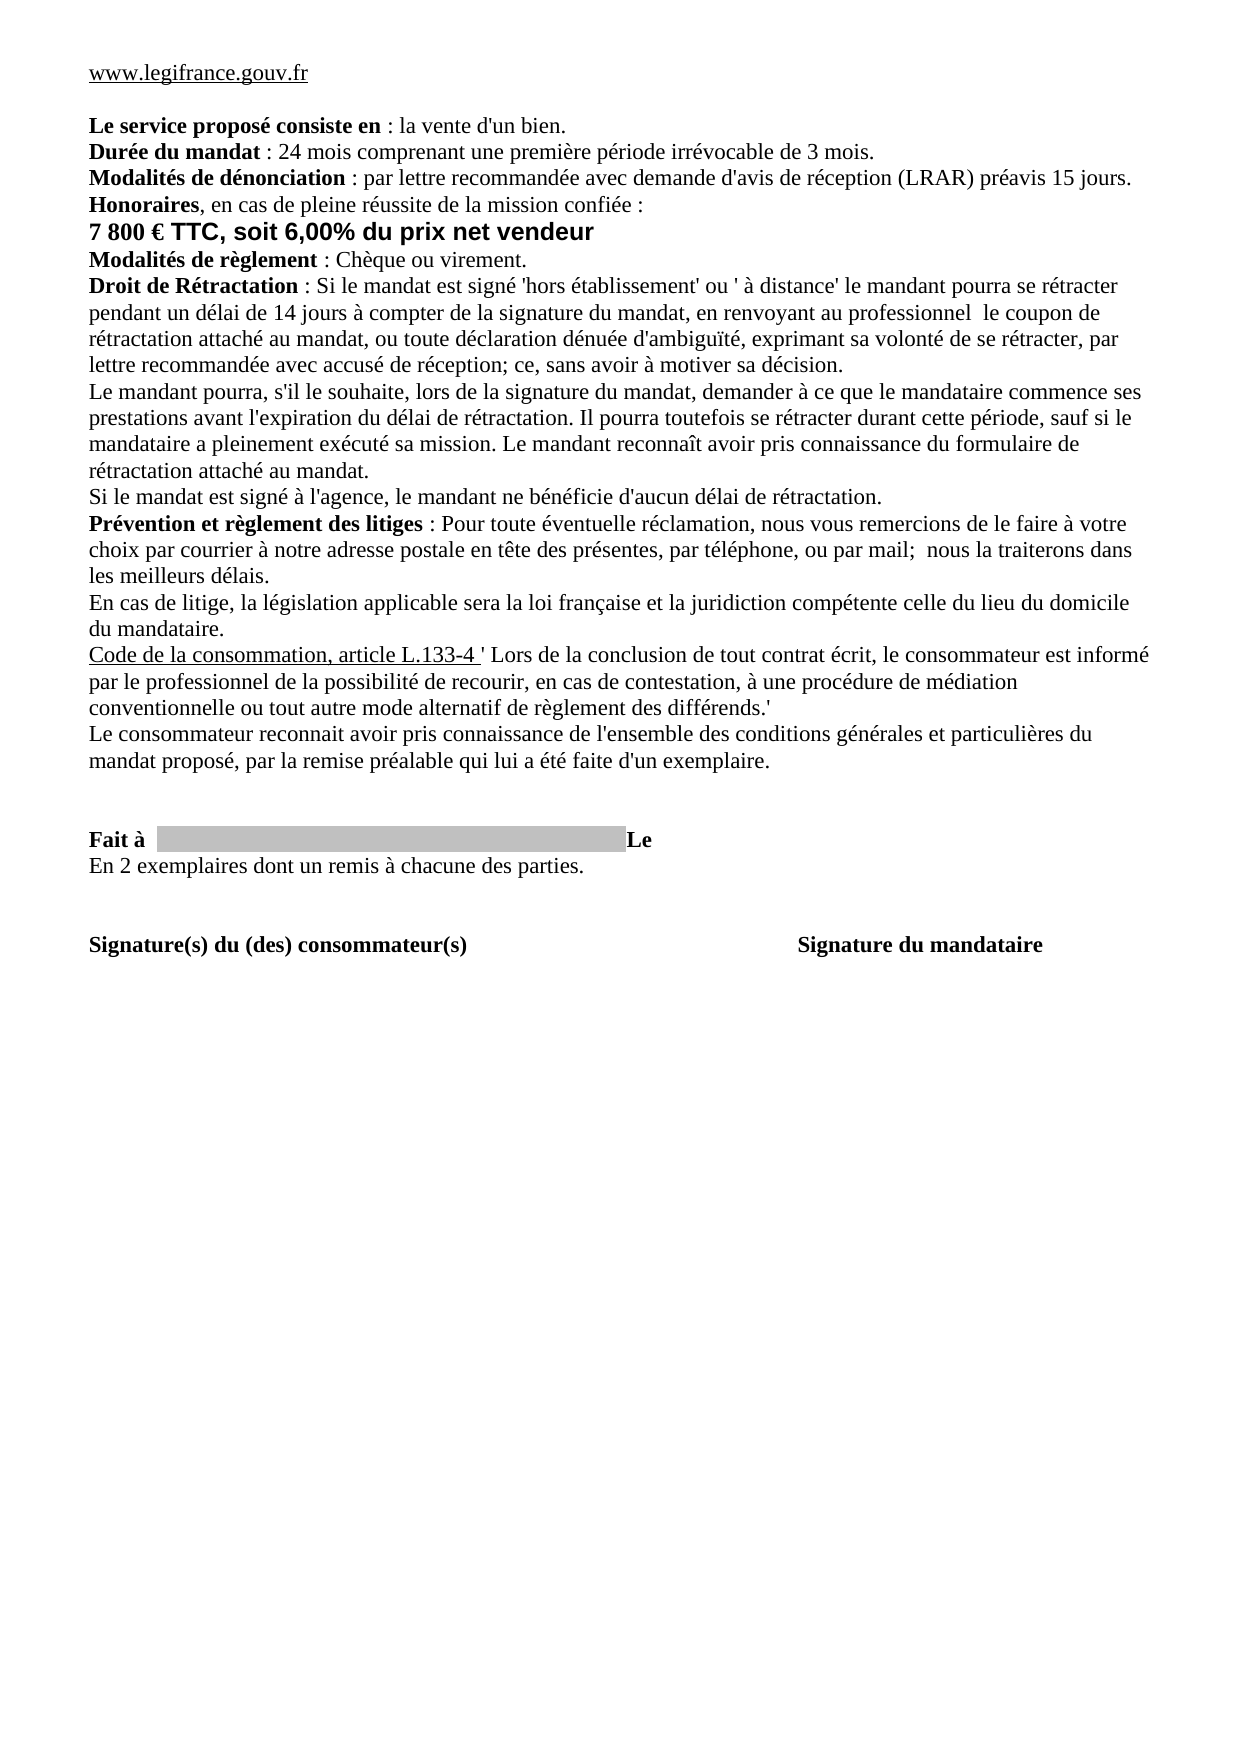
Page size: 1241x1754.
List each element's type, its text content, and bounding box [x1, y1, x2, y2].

text Si le mandat est signé à l'agence, le mandant ne bénéficie d'aucun délai de rétractation. [88, 483, 1152, 509]
text En cas de litige, la législation applicable sera la loi française et la juridiction compétente celle du lieu du domicile du mandataire. [88, 589, 1152, 641]
text Honoraires, en cas de pleine réussite de la mission confiée : [88, 191, 1152, 217]
text Fait à Le [88, 826, 157, 852]
text En 2 exemplaires dont un remis à chacune des parties. [88, 852, 1152, 878]
text Prévention et règlement des litiges : Pour toute éventuelle réclamation, nous vous remercions de le faire à votre choix par courrier à notre adresse postale en tête des présentes, par téléphone, ou par mail; nous la traiterons dans les meilleurs délais. [88, 509, 1152, 589]
text Le mandant pourra, s'il le souhaite, lors de la signature du mandat, demander à ce que le mandataire commence ses prestations avant l'expiration du délai de rétractation. Il pourra toutefois se rétracter durant cette période, sauf si le mandataire a pleinement exécuté sa mission. Le mandant reconnaît avoir pris connaissance du formulaire de rétractation attaché au mandat. [88, 378, 1152, 483]
text Modalités de dénonciation : par lettre recommandée avec demande d'avis de réception (LRAR) préavis 15 jours. [88, 164, 1152, 191]
text Fait à Le [626, 826, 1152, 852]
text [88, 59, 1152, 85]
text Le service proposé consiste en : la vente d'un bien. [88, 112, 1152, 138]
text Durée du mandat : 24 mois comprenant une première période irrévocable de 3 mois. [88, 138, 1152, 164]
text Le consommateur reconnait avoir pris connaissance de l'ensemble des conditions générales et particulières du mandat proposé, par la remise préalable qui lui a été faite d'un exemplaire. [88, 720, 1152, 773]
text 7 800 € TTC, soit 6,00% du prix net vendeur [88, 217, 1152, 246]
text Code de la consommation, article L.133-4 ' Lors de la conclusion de tout contrat écrit, le consommateur est informé par le professionnel de la possibilité de recourir, en cas de contestation, à une procédure de médiation conventionnelle ou tout autre mode alternatif de règlement des différends.' [88, 641, 1152, 720]
text Signature(s) du (des) consommateur(s) Signature du mandataire [88, 931, 1152, 958]
text Droit de Rétractation : Si le mandat est signé 'hors établissement' ou ' à distance' le mandant pourra se rétracter pendant un délai de 14 jours à compter de la signature du mandat, en renvoyant au professionnel le coupon de rétractation attaché au mandat, ou toute déclaration dénuée d'ambiguïté, exprimant sa volonté de se rétracter, par lettre recommandée avec accusé de réception; ce, sans avoir à motiver sa décision. [88, 272, 1152, 378]
text Modalités de règlement : Chèque ou virement. [88, 246, 1152, 272]
